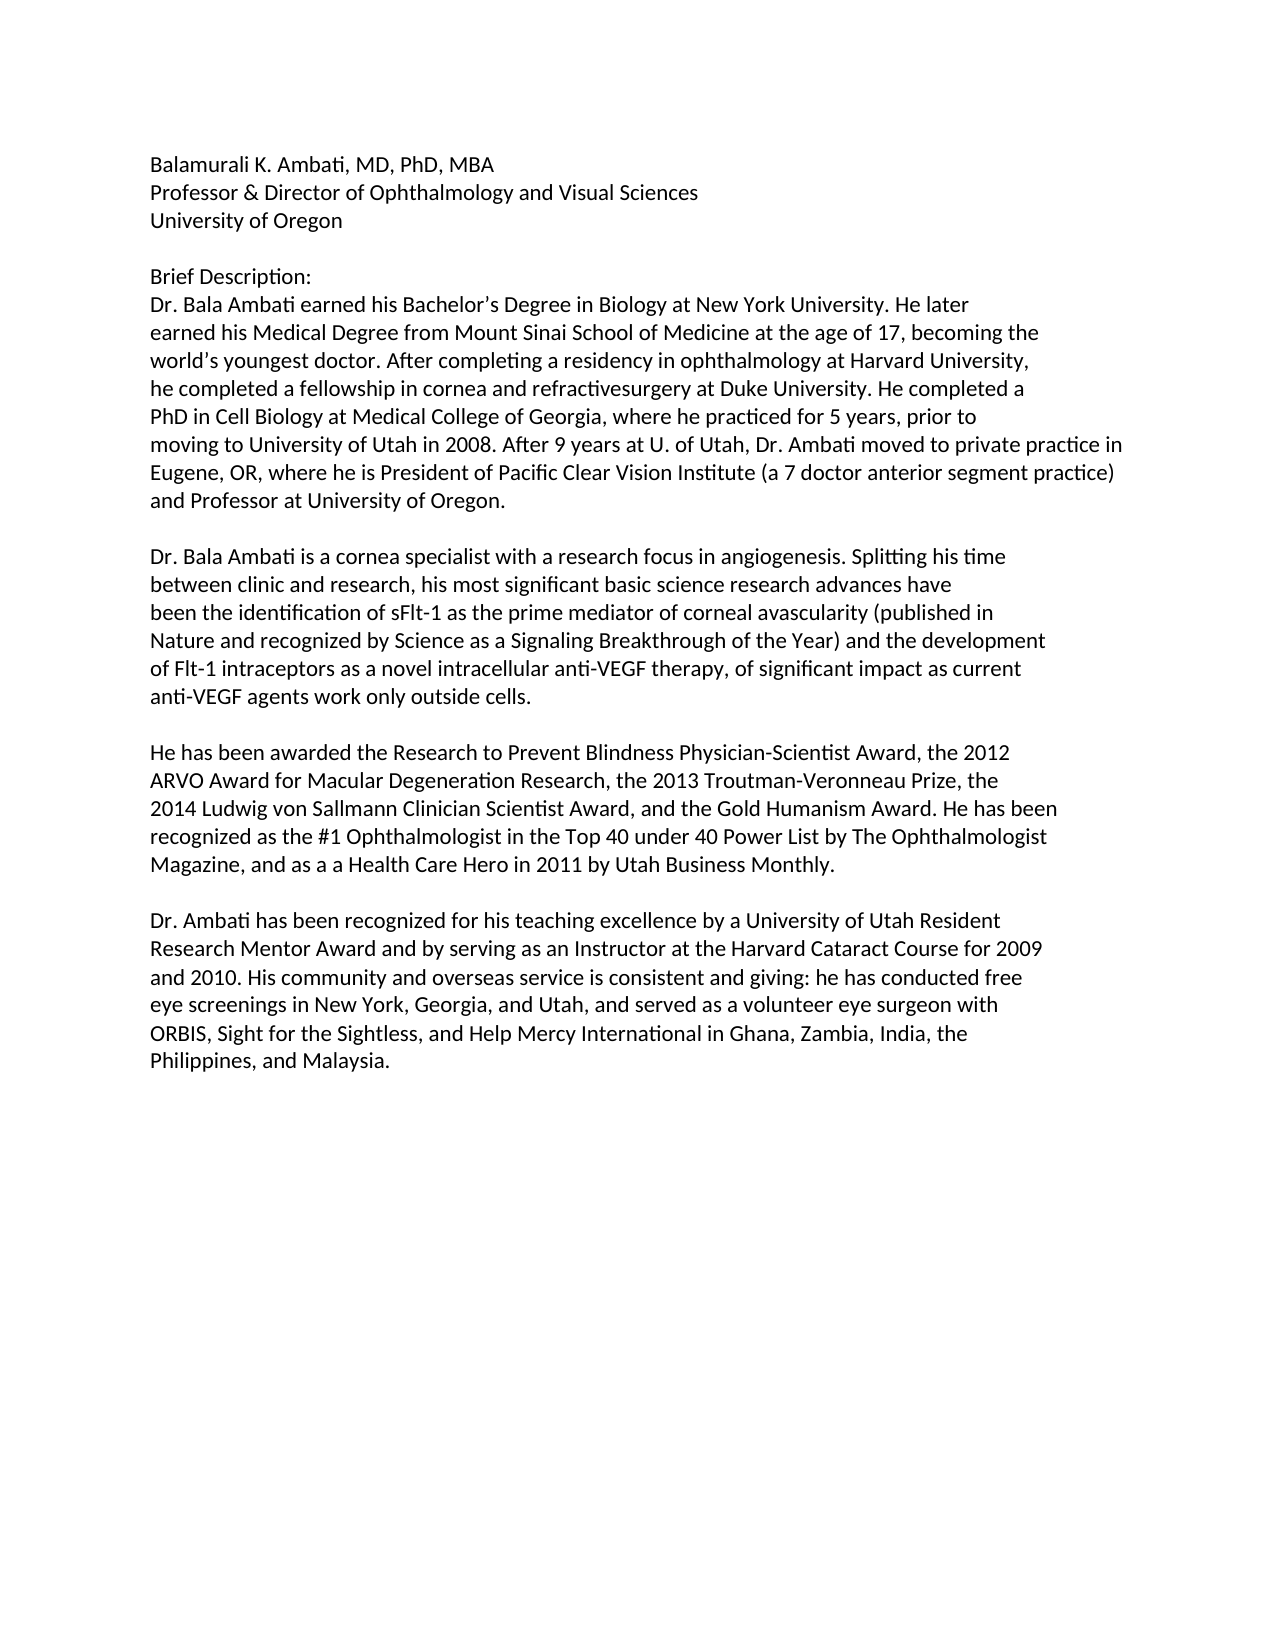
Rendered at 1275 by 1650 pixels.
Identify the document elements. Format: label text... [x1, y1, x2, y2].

text between clinic and research, his most significant basic science research advances have [150, 570, 1125, 598]
text ORBIS, Sight for the Sightless, and Help Mercy International in Ghana, Zambia, India, the [150, 1019, 1125, 1047]
text University of Oregon [150, 206, 1125, 234]
text PhD in Cell Biology at Medical College of Georgia, where he practiced for 5 years, prior to [150, 402, 1125, 430]
text he completed a fellowship in cornea and refractivesurgery at Duke University. He completed a [150, 374, 1125, 402]
text Dr. Bala Ambati is a cornea specialist with a research focus in angiogenesis. Splitting his time [150, 542, 1125, 570]
text eye screenings in New York, Georgia, and Utah, and served as a volunteer eye surgeon with [150, 991, 1125, 1019]
text He has been awarded the Research to Prevent Blindness Physician-Scientist Award, the 2012 [150, 738, 1125, 766]
text Dr. Bala Ambati earned his Bachelor’s Degree in Biology at New York University. He later [150, 290, 1125, 318]
text Research Mentor Award and by serving as an Instructor at the Harvard Cataract Course for 2009 [150, 934, 1125, 963]
text of Flt-1 intraceptors as a novel intracellular anti-VEGF therapy, of significant impact as current [150, 654, 1125, 682]
text and 2010. His community and overseas service is consistent and giving: he has conducted free [150, 963, 1125, 991]
text 2014 Ludwig von Sallmann Clinician Scientist Award, and the Gold Humanism Award. He has been recognized as the #1 Ophthalmologist in the Top 40 under 40 Power List by The Ophthalmologist Magazine, and as a a Health Care Hero in 2011 by Utah Business Monthly. [150, 794, 1125, 878]
text Brief Description: [150, 262, 1125, 290]
text Philippines, and Malaysia. [150, 1047, 1125, 1075]
text world’s youngest doctor. After completing a residency in ophthalmology at Harvard University, [150, 346, 1125, 374]
text Nature and recognized by Science as a Signaling Breakthrough of the Year) and the development [150, 626, 1125, 654]
text earned his Medical Degree from Mount Sinai School of Medicine at the age of 17, becoming the [150, 318, 1125, 346]
text Dr. Ambati has been recognized for his teaching excellence by a University of Utah Resident [150, 907, 1125, 934]
text Balamurali K. Ambati, MD, PhD, MBA [150, 150, 1125, 178]
text been the identification of sFlt-1 as the prime mediator of corneal avascularity (published in [150, 598, 1125, 626]
text moving to University of Utah in 2008. After 9 years at U. of Utah, Dr. Ambati moved to private practice in Eugene, OR, where he is President of Pacific Clear Vision Institute (a 7 doctor anterior segment practice) and Professor at University of Oregon. [150, 430, 1125, 514]
text Professor & Director of Ophthalmology and Visual Sciences [150, 178, 1125, 206]
text anti-VEGF agents work only outside cells. [150, 682, 1125, 710]
text ARVO Award for Macular Degeneration Research, the 2013 Troutman-Veronneau Prize, the [150, 766, 1125, 794]
